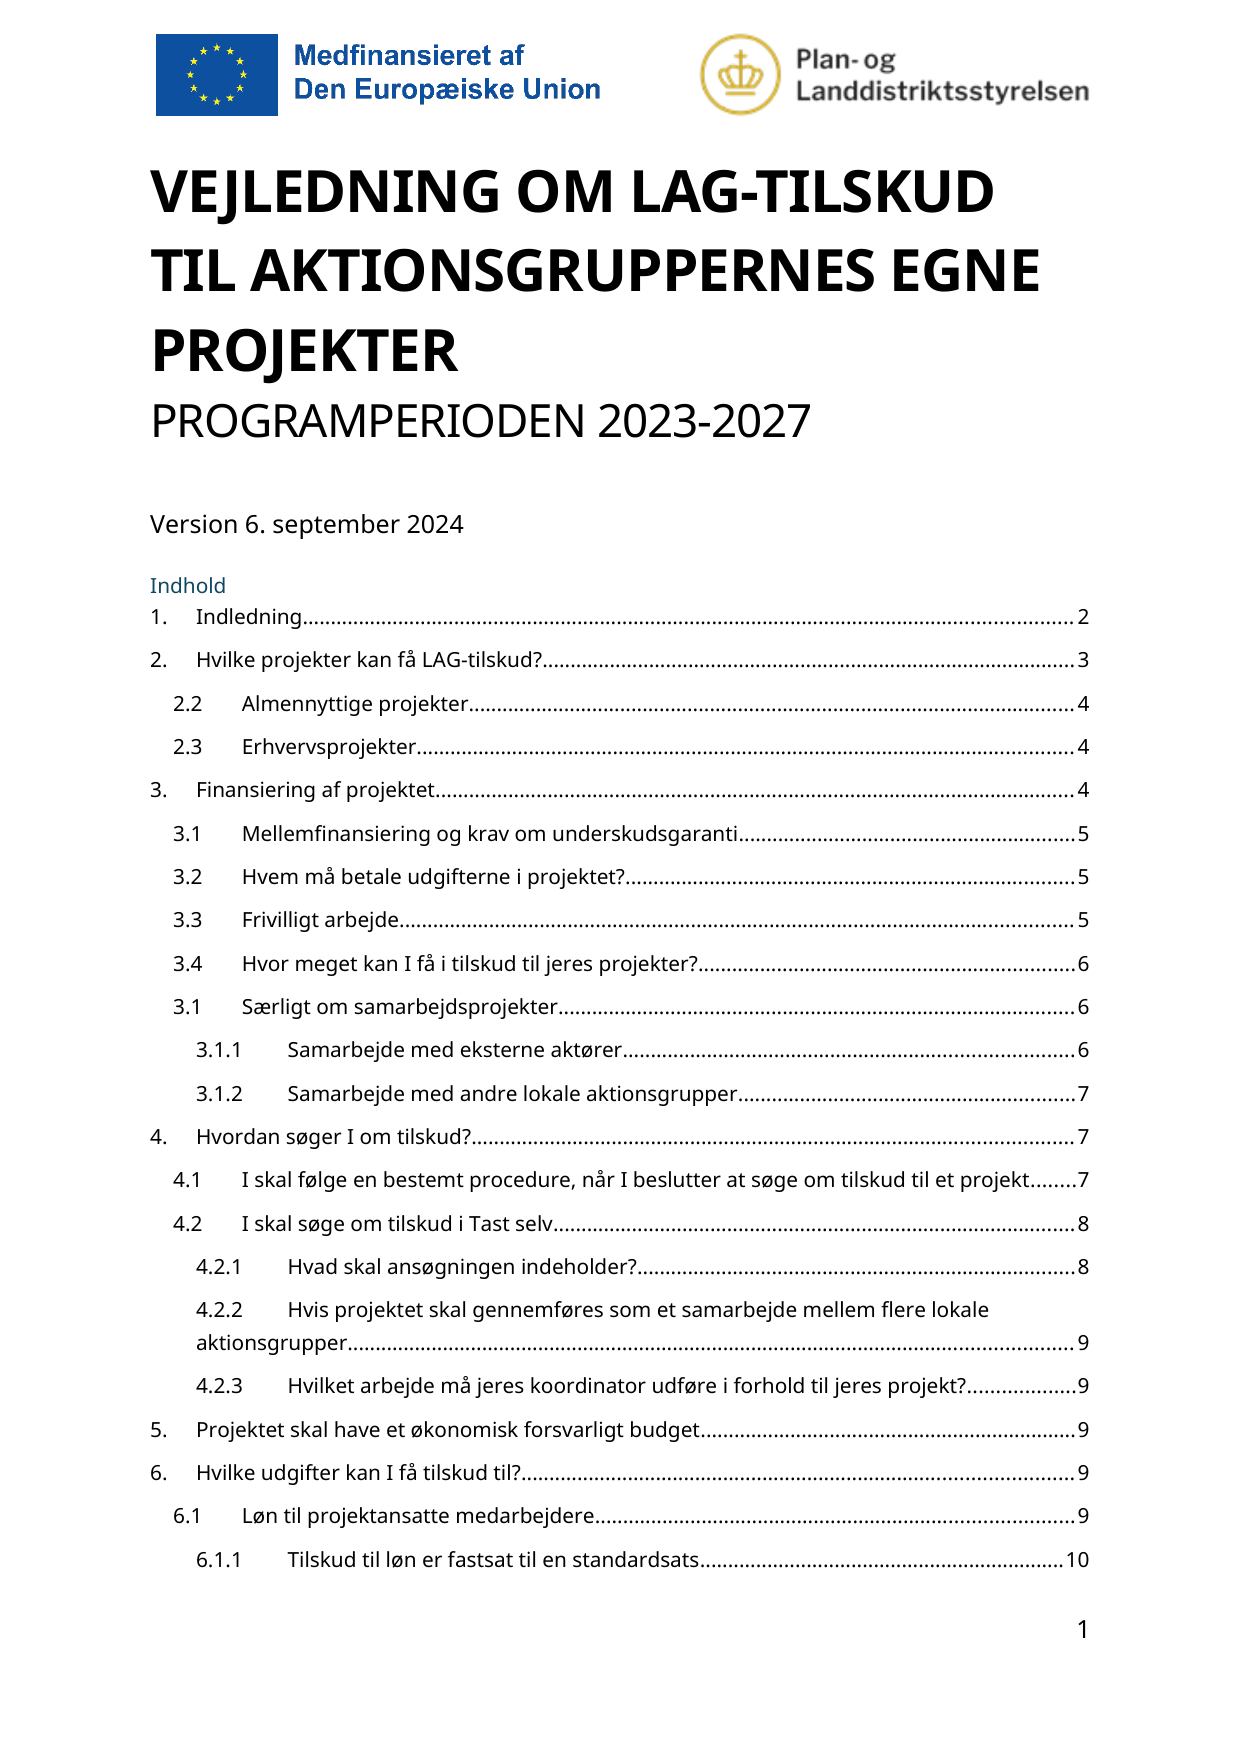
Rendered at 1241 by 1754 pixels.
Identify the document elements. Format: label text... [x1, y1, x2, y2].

picture [698, 30, 1091, 118]
picture [150, 28, 608, 121]
title VEJLEDNING OM LAG-TILSKUD TIL AKTIONSGRUPPERNES EGNE PROJEKTER [150, 150, 1090, 388]
title PROGRAMPERIODEN 2023-2027 [150, 388, 1090, 451]
text Version 6. september 2024 [150, 507, 1090, 541]
